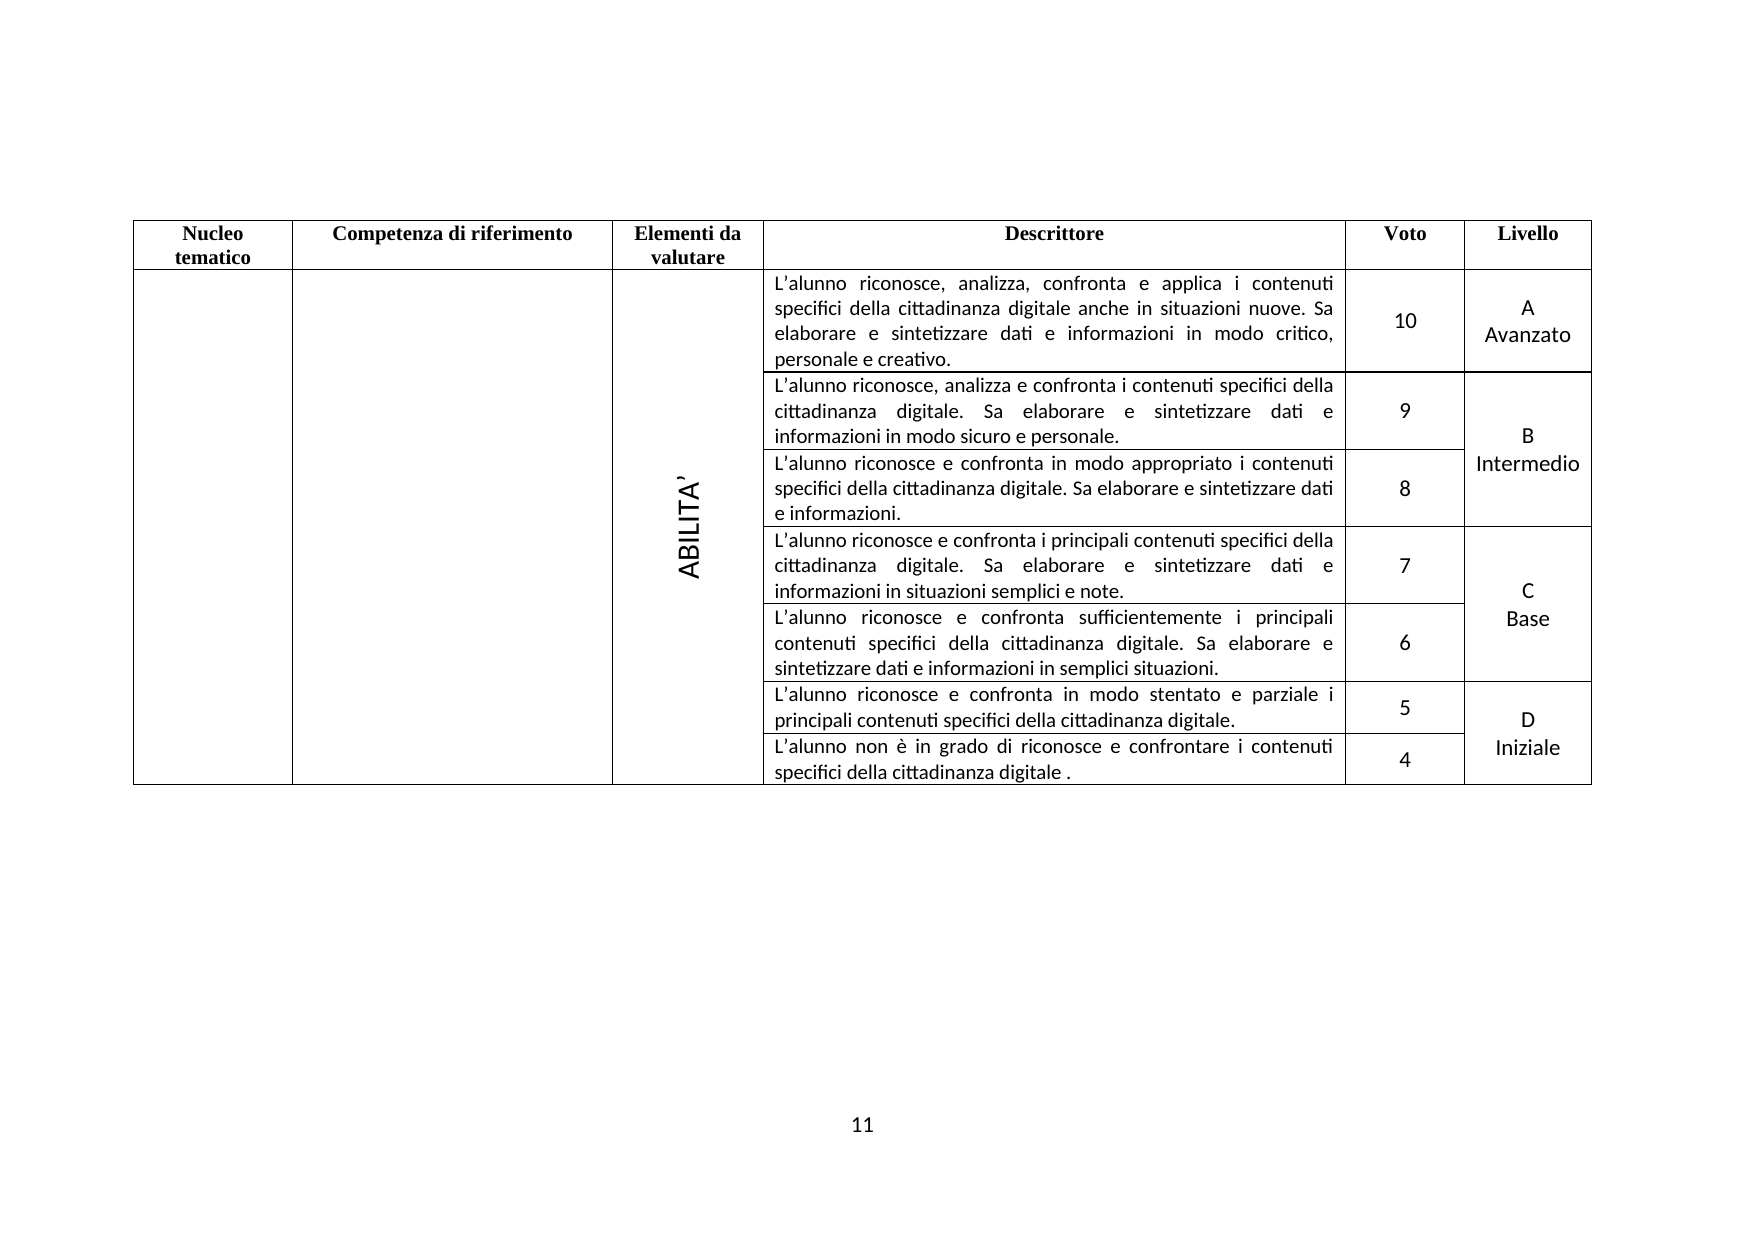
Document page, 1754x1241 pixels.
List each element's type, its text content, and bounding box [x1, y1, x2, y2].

table_header Competenza di riferimento [293, 221, 612, 269]
table_cell D Iniziale [1465, 682, 1591, 784]
table_cell L’alunno non è in grado di riconosce e confrontare i contenuti specifici della cittadinanza digitale . [764, 734, 1345, 784]
table_cell 5 [1346, 682, 1464, 732]
table_header Livello [1465, 221, 1591, 269]
table_cell L’alunno riconosce e confronta i principali contenuti specifici della cittadinanza digitale. Sa elaborare e sintetizzare dati e informazioni in situazioni semplici e note. [764, 527, 1345, 603]
table_cell L’alunno riconosce, analizza, confronta e applica i contenuti specifici della cittadinanza digitale anche in situazioni nuove. Sa elaborare e sintetizzare dati e informazioni in modo critico, personale e creativo. [764, 270, 1345, 371]
table_cell L’alunno riconosce e confronta in modo stentato e parziale i principali contenuti specifici della cittadinanza digitale. [764, 682, 1345, 732]
table_cell 6 [1346, 604, 1464, 681]
table_cell L’alunno riconosce e confronta in modo appropriato i contenuti specifici della cittadinanza digitale. Sa elaborare e sintetizzare dati e informazioni. [764, 450, 1345, 526]
table_cell B Intermedio [1465, 373, 1591, 526]
table_cell L’alunno riconosce, analizza e confronta i contenuti specifici della cittadinanza digitale. Sa elaborare e sintetizzare dati e informazioni in modo sicuro e personale. [764, 373, 1345, 449]
table_cell C Base [1465, 527, 1591, 681]
table_header Nucleo tematico [134, 221, 292, 269]
table_header Elementi da valutare [613, 221, 763, 269]
table_cell L’alunno riconosce e confronta sufficientemente i principali contenuti specifici della cittadinanza digitale. Sa elaborare e sintetizzare dati e informazioni in semplici situazioni. [764, 604, 1345, 681]
table_cell [134, 270, 292, 784]
table_cell A Avanzato [1465, 270, 1591, 371]
table_cell 4 [1346, 734, 1464, 784]
table_cell ABILITA’ [613, 270, 763, 784]
table_cell 9 [1346, 373, 1464, 449]
table_header Descrittore [764, 221, 1345, 269]
table_header Voto [1346, 221, 1464, 269]
table_cell [293, 270, 612, 784]
table_cell 8 [1346, 450, 1464, 526]
table_cell 7 [1346, 527, 1464, 603]
table_cell 10 [1346, 270, 1464, 371]
